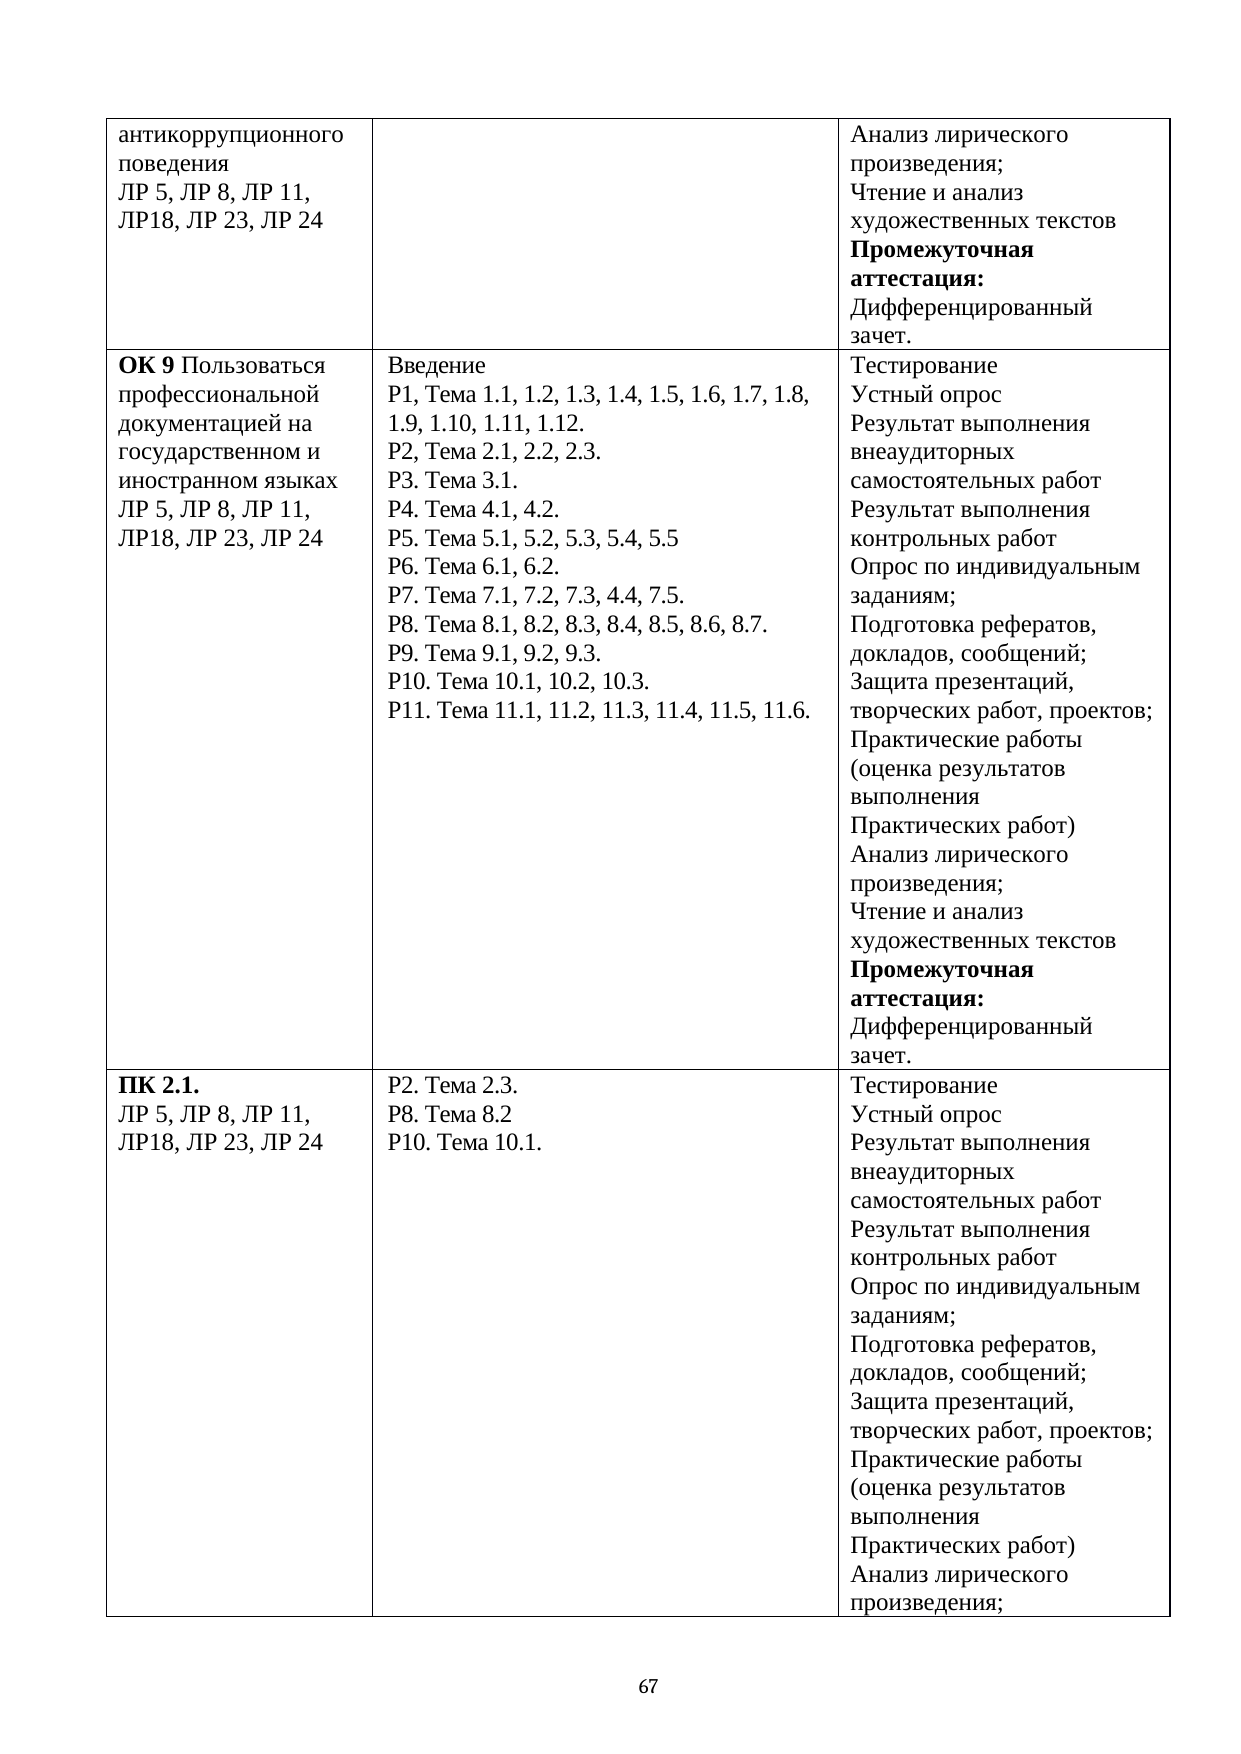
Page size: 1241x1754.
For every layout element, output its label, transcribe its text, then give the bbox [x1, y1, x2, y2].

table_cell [373, 119, 838, 349]
table_cell ОК 9 Пользоваться профессиональной документацией на государственном и иностранном языках ЛР 5, ЛР 8, ЛР 11, ЛР18, ЛР 23, ЛР 24 [107, 350, 372, 1069]
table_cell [107, 1070, 372, 1616]
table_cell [839, 119, 1169, 349]
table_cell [107, 119, 372, 349]
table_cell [839, 1070, 1169, 1616]
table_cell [373, 1070, 838, 1616]
